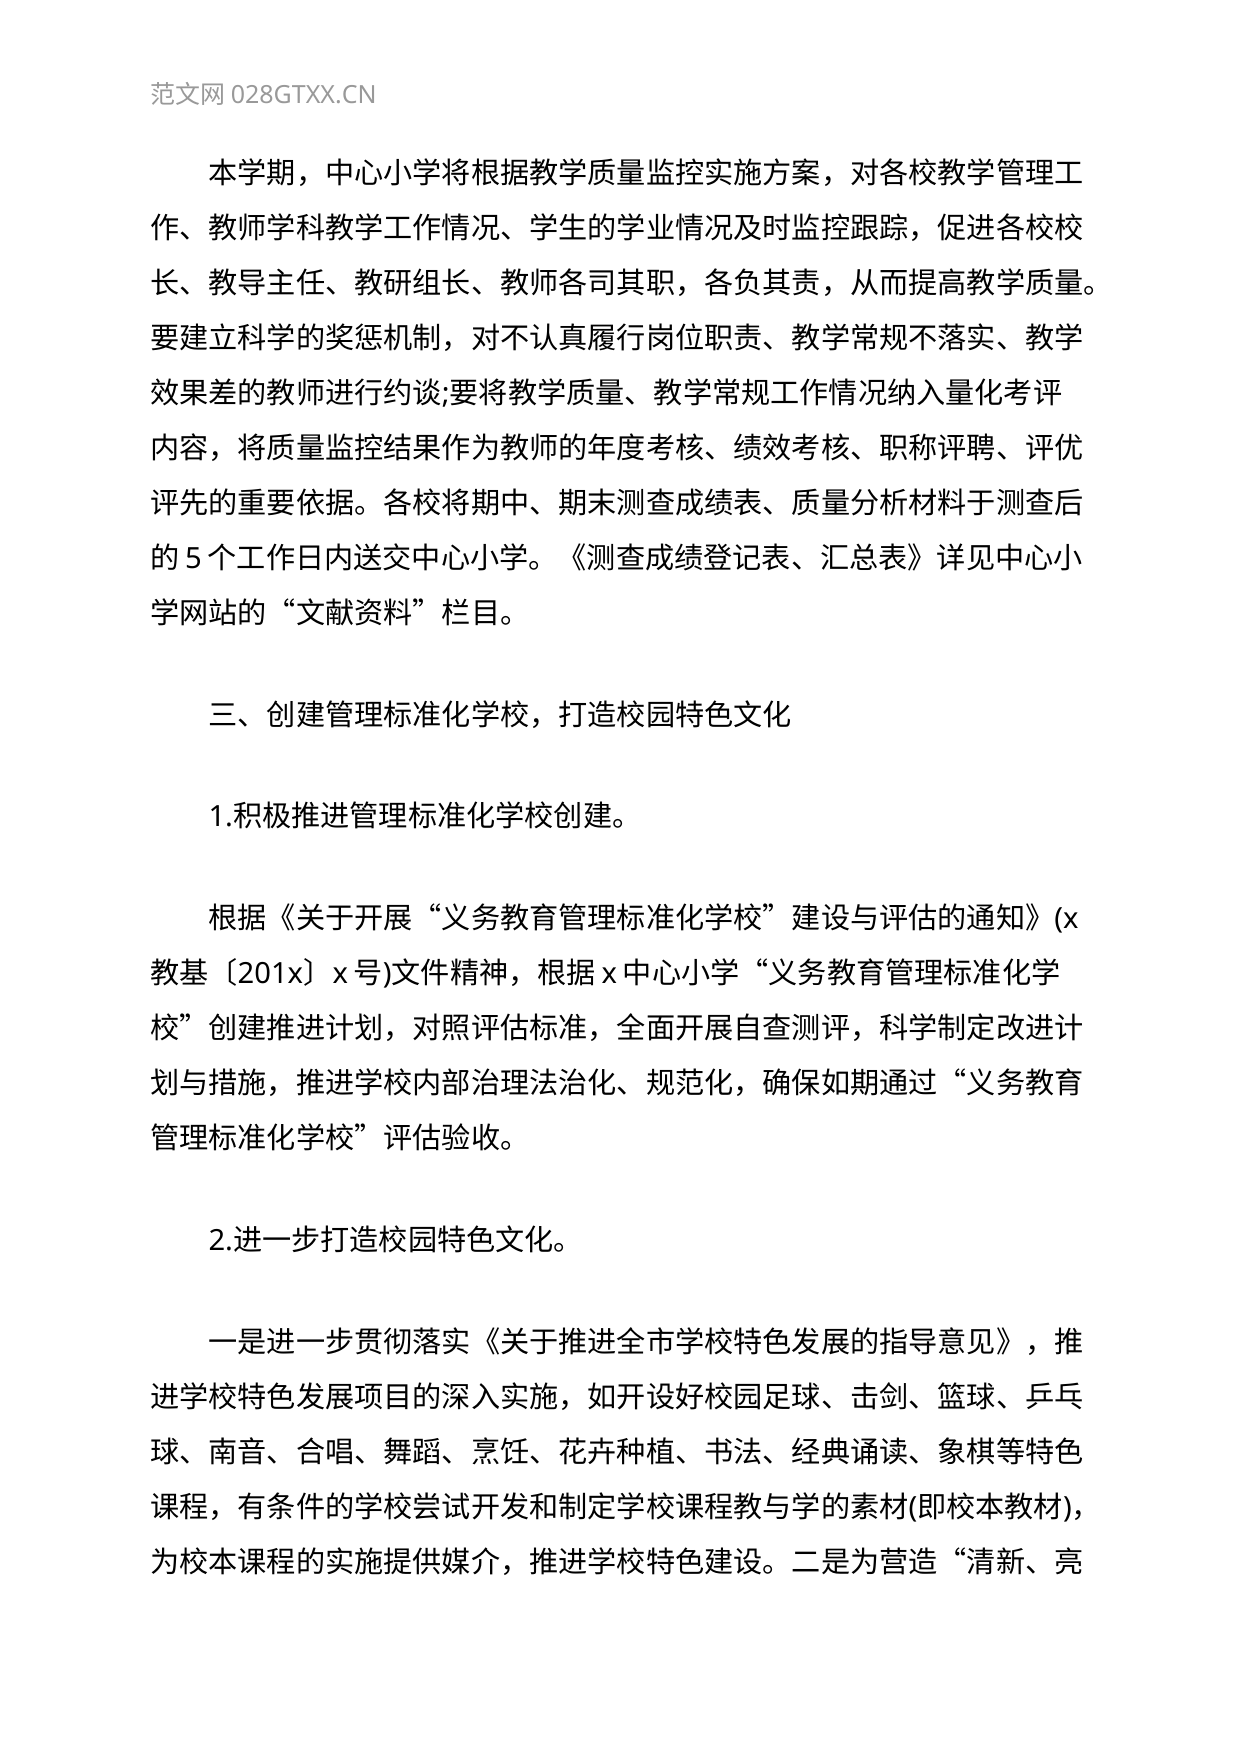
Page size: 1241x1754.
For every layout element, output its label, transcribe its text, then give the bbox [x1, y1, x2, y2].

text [150, 1318, 1090, 1580]
text 三、创建管理标准化学校，打造校园特色文化 [150, 691, 1090, 733]
text 根据《关于开展“义务教育管理标准化学校”建设与评估的通知》(x教基〔201x〕x号)文件精神，根据x中心小学“义务教育管理标准化学校”创建推进计划，对照评估标准，全面开展自查测评，科学制定改进计划与措施，推进学校内部治理法治化、规范化，确保如期通过“义务教育管理标准化学校”评估验收。 [150, 895, 1090, 1157]
text 本学期，中心小学将根据教学质量监控实施方案，对各校教学管理工作、教师学科教学工作情况、学生的学业情况及时监控跟踪，促进各校校长、教导主任、教研组长、教师各司其职，各负其责，从而提高教学质量。要建立科学的奖惩机制，对不认真履行岗位职责、教学常规不落实、教学效果差的教师进行约谈;要将教学质量、教学常规工作情况纳入量化考评内容，将质量监控结果作为教师的年度考核、绩效考核、职称评聘、评优评先的重要依据。各校将期中、期末测查成绩表、质量分析材料于测查后的5个工作日内送交中心小学。《测查成绩登记表、汇总表》详见中心小学网站的“文献资料”栏目。 [150, 150, 1090, 632]
text 2.进一步打造校园特色文化。 [150, 1216, 1090, 1259]
text 1.积极推进管理标准化学校创建。 [150, 793, 1090, 835]
